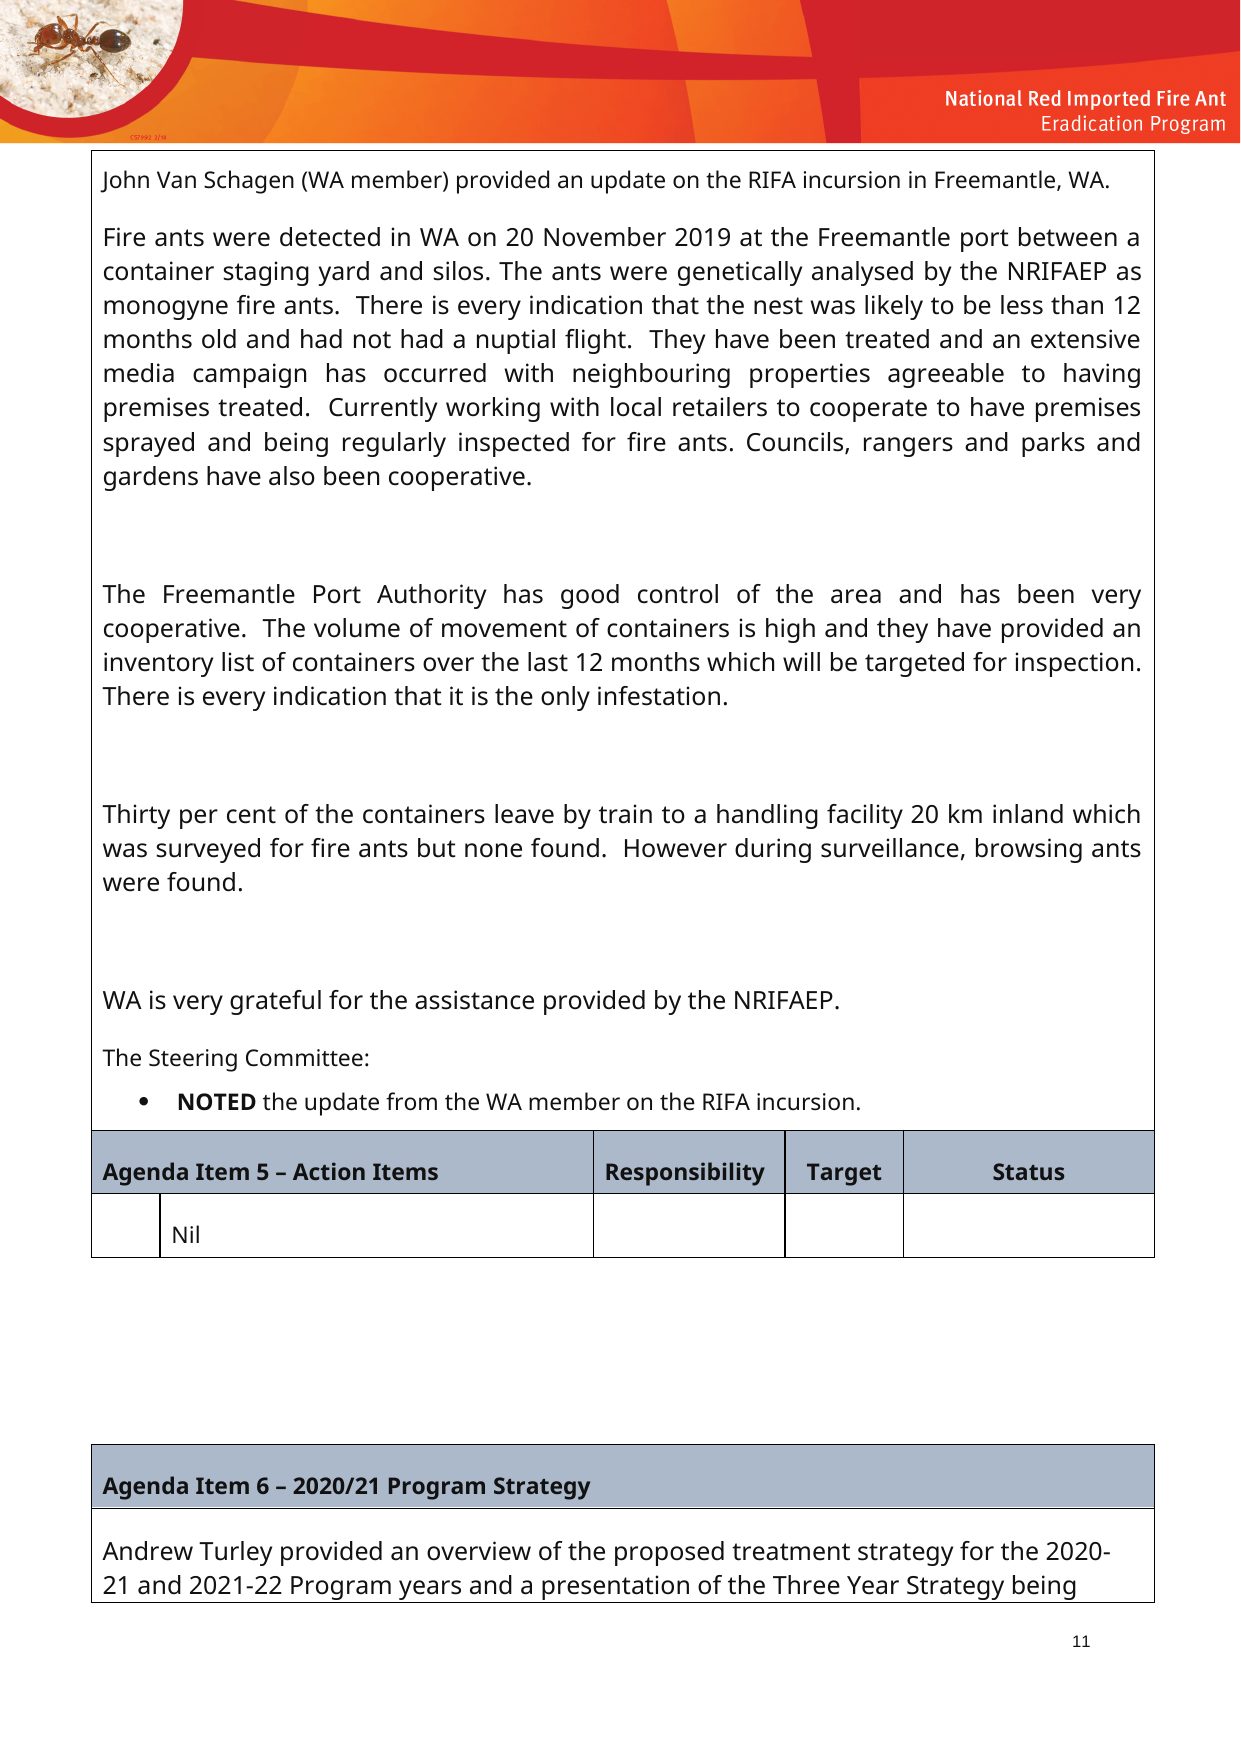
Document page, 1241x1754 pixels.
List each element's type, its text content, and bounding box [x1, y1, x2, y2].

table_cell [786, 1194, 903, 1257]
table_cell [92, 1194, 159, 1257]
table_cell Nil [161, 1194, 593, 1257]
table_cell [904, 1194, 1154, 1257]
table_cell [594, 1194, 784, 1257]
table_cell Responsibility [594, 1131, 784, 1193]
picture [0, 0, 1241, 144]
table_cell Status [904, 1131, 1154, 1193]
table_cell Target [786, 1131, 903, 1193]
table_header Agenda Item 6 – 2020/21 Program Strategy [92, 1445, 1154, 1507]
table_cell John Van Schagen (WA member) provided an update on the RIFA incursion in Freemantle, WA. Fire ants were detected in WA on 20 November 2019 at the Freemantle port between a container staging yard and silos. The ants were genetically analysed by the NRIFAEP as monogyne fire ants. There is every indication that the nest was likely to be less than 12 months old and had not had a nuptial flight. They have been treated and an extensive media campaign has occurred with neighbouring properties agreeable to having premises treated. Currently working with local retailers to cooperate to have premises sprayed and being regularly inspected for fire ants. Councils, rangers and parks and gardens have also been cooperative. The Freemantle Port Authority has good control of the area and has been very cooperative. The volume of movement of containers is high and they have provided an inventory list of containers over the last 12 months which will be targeted for inspection. There is every indication that it is the only infestation. Thirty per cent of the containers leave by train to a handling facility 20 km inland which was surveyed for fire ants but none found. However during surveillance, browsing ants were found. WA is very grateful for the assistance provided by the NRIFAEP. The Steering Committee: NOTED the update from the WA member on the RIFA incursion. [92, 151, 1154, 1129]
table_cell Agenda Item 5 – Action Items [92, 1131, 593, 1193]
